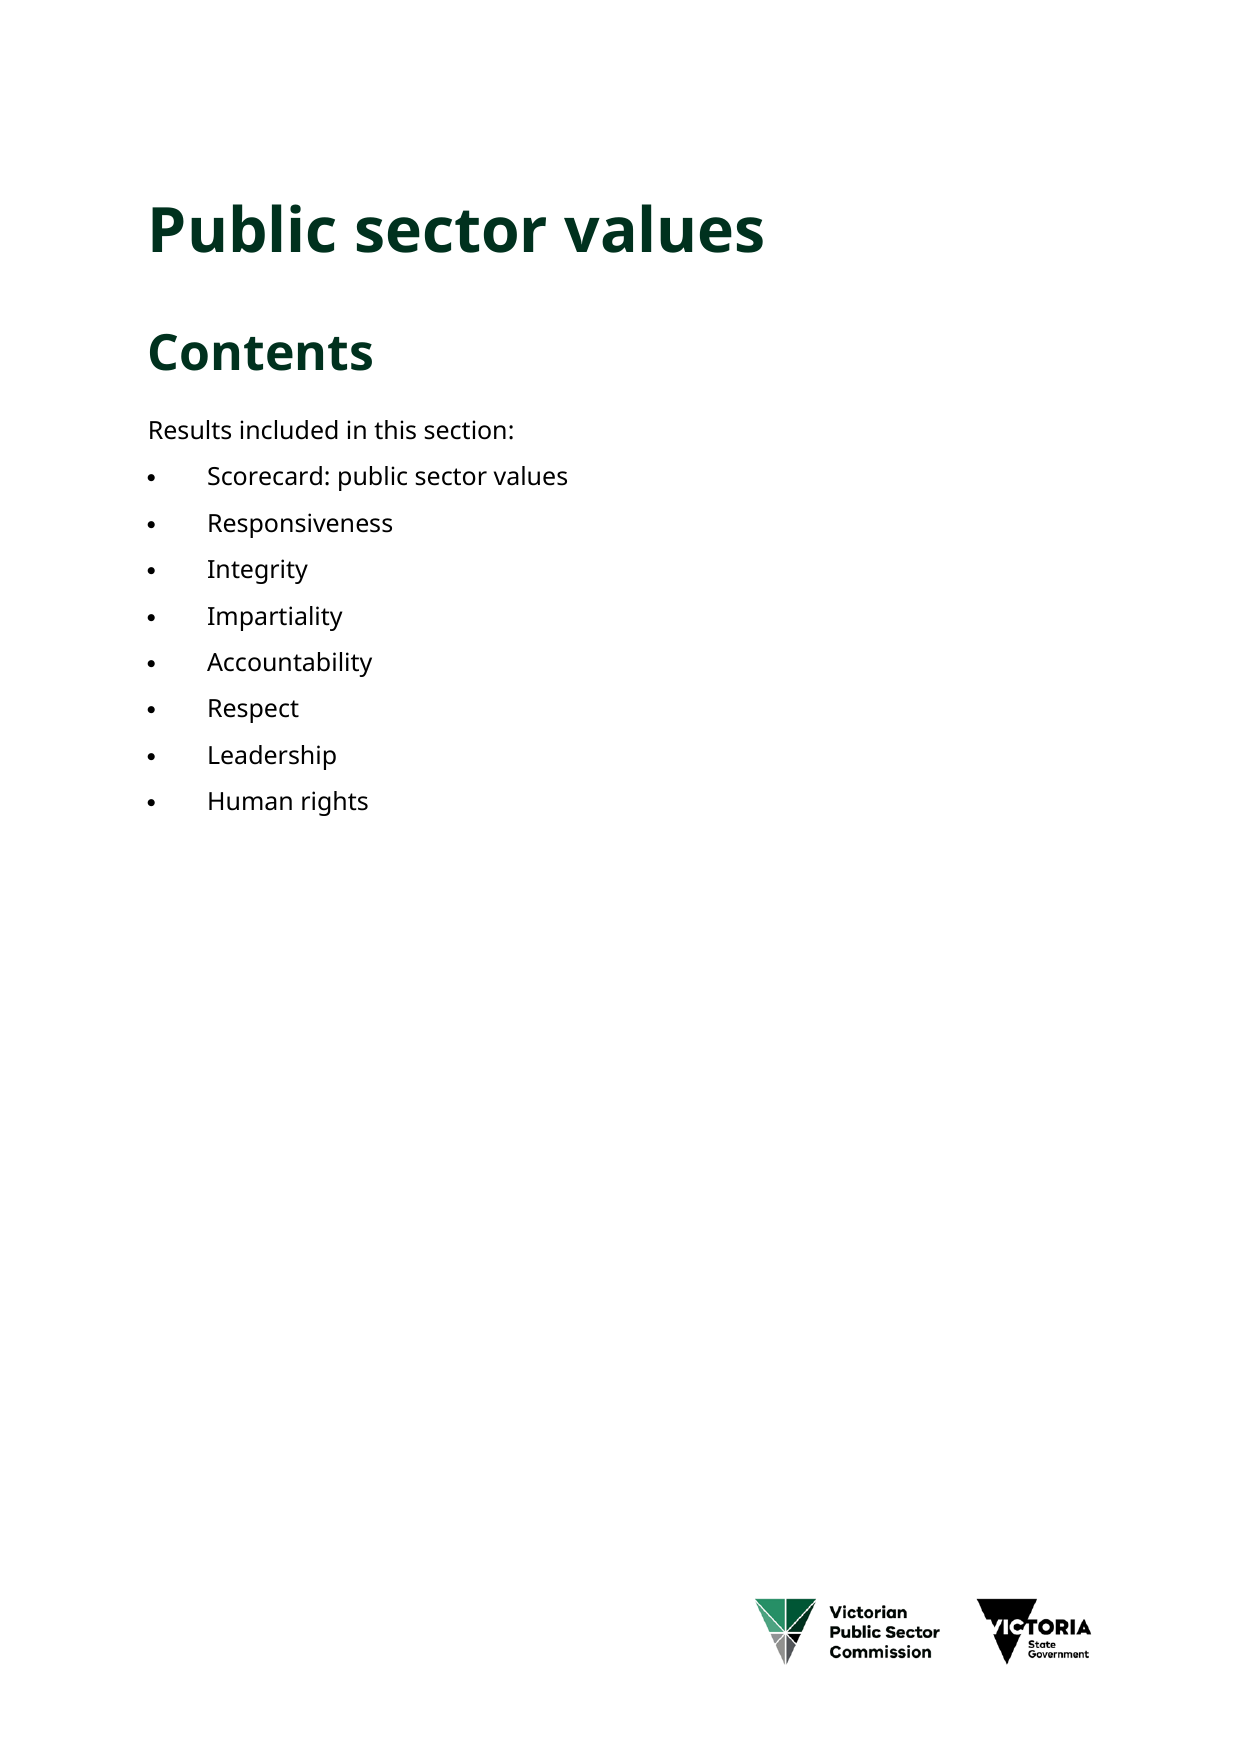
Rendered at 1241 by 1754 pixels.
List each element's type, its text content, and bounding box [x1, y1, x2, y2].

list Human rights [148, 784, 1092, 818]
list Responsiveness [148, 505, 1092, 539]
list Integrity [148, 552, 1092, 586]
subtitle Public sector values [148, 186, 1092, 271]
picture [754, 1598, 1093, 1666]
list Respect [148, 691, 1092, 725]
list Impartiality [148, 598, 1092, 632]
list Leadership [148, 737, 1092, 772]
list Accountability [148, 644, 1092, 679]
list Scorecard: public sector values [148, 459, 1092, 493]
text Results included in this section: [148, 412, 1092, 446]
subtitle Contents [148, 317, 1092, 385]
